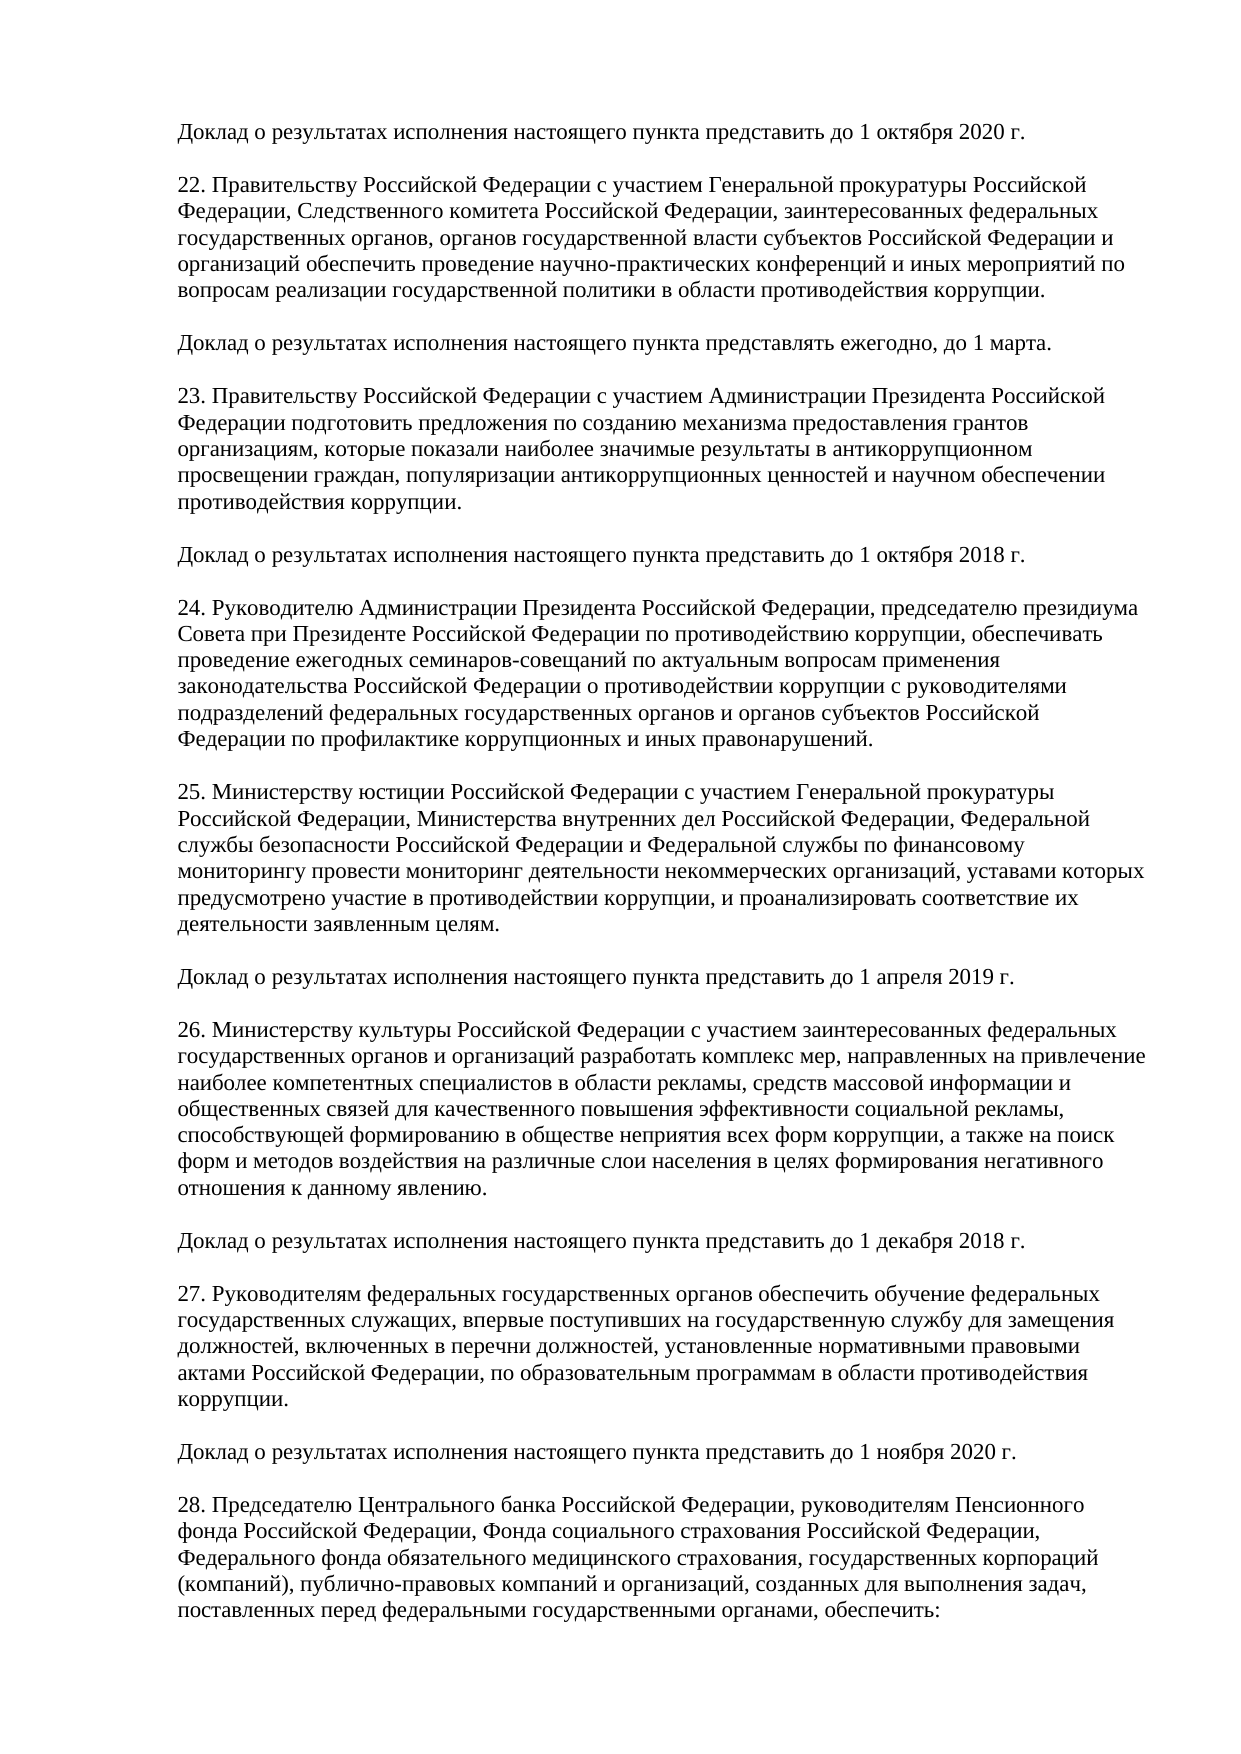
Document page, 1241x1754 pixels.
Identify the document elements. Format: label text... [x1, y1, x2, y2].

text 25. Министерству юстиции Российской Федерации с участием Генеральной прокуратуры Российской Федерации, Министерства внутренних дел Российской Федерации, Федеральной службы безопасности Российской Федерации и Федеральной службы по финансовому мониторингу провести мониторинг деятельности некоммерческих организаций, уставами которых предусмотрено участие в противодействии коррупции, и проанализировать соответствие их деятельности заявленным целям. [177, 778, 1152, 936]
text Доклад о результатах исполнения настоящего пункта представить до 1 октября 2020 г. [177, 118, 1152, 144]
text Доклад о результатах исполнения настоящего пункта представить до 1 апреля 2019 г. [177, 963, 1152, 989]
text Доклад о результатах исполнения настоящего пункта представить до 1 декабря 2018 г. [177, 1227, 1152, 1253]
text 22. Правительству Российской Федерации с участием Генеральной прокуратуры Российской Федерации, Следственного комитета Российской Федерации, заинтересованных федеральных государственных органов, органов государственной власти субъектов Российской Федерации и организаций обеспечить проведение научно-практических конференций и иных мероприятий по вопросам реализации государственной политики в области противодействия коррупции. [177, 171, 1152, 303]
text 28. Председателю Центрального банка Российской Федерации, руководителям Пенсионного фонда Российской Федерации, Фонда социального страхования Российской Федерации, Федерального фонда обязательного медицинского страхования, государственных корпораций (компаний), публично-правовых компаний и организаций, созданных для выполнения задач, поставленных перед федеральными государственными органами, обеспечить: [177, 1491, 1152, 1623]
text Доклад о результатах исполнения настоящего пункта представлять ежегодно, до 1 марта. [177, 329, 1152, 356]
text Доклад о результатах исполнения настоящего пункта представить до 1 октября 2018 г. [177, 541, 1152, 567]
text 27. Руководителям федеральных государственных органов обеспечить обучение федеральных государственных служащих, впервые поступивших на государственную службу для замещения должностей, включенных в перечни должностей, установленные нормативными правовыми актами Российской Федерации, по образовательным программам в области противодействия коррупции. [177, 1280, 1152, 1412]
text Доклад о результатах исполнения настоящего пункта представить до 1 ноября 2020 г. [177, 1438, 1152, 1464]
text 24. Руководителю Администрации Президента Российской Федерации, председателю президиума Совета при Президенте Российской Федерации по противодействию коррупции, обеспечивать проведение ежегодных семинаров-совещаний по актуальным вопросам применения законодательства Российской Федерации о противодействии коррупции с руководителями подразделений федеральных государственных органов и органов субъектов Российской Федерации по профилактике коррупционных и иных правонарушений. [177, 593, 1152, 752]
text 26. Министерству культуры Российской Федерации с участием заинтересованных федеральных государственных органов и организаций разработать комплекс мер, направленных на привлечение наиболее компетентных специалистов в области рекламы, средств массовой информации и общественных связей для качественного повышения эффективности социальной рекламы, способствующей формированию в обществе неприятия всех форм коррупции, а также на поиск форм и методов воздействия на различные слои населения в целях формирования негативного отношения к данному явлению. [177, 1016, 1152, 1200]
text 23. Правительству Российской Федерации с участием Администрации Президента Российской Федерации подготовить предложения по созданию механизма предоставления грантов организациям, которые показали наиболее значимые результаты в антикоррупционном просвещении граждан, популяризации антикоррупционных ценностей и научном обеспечении противодействия коррупции. [177, 382, 1152, 514]
